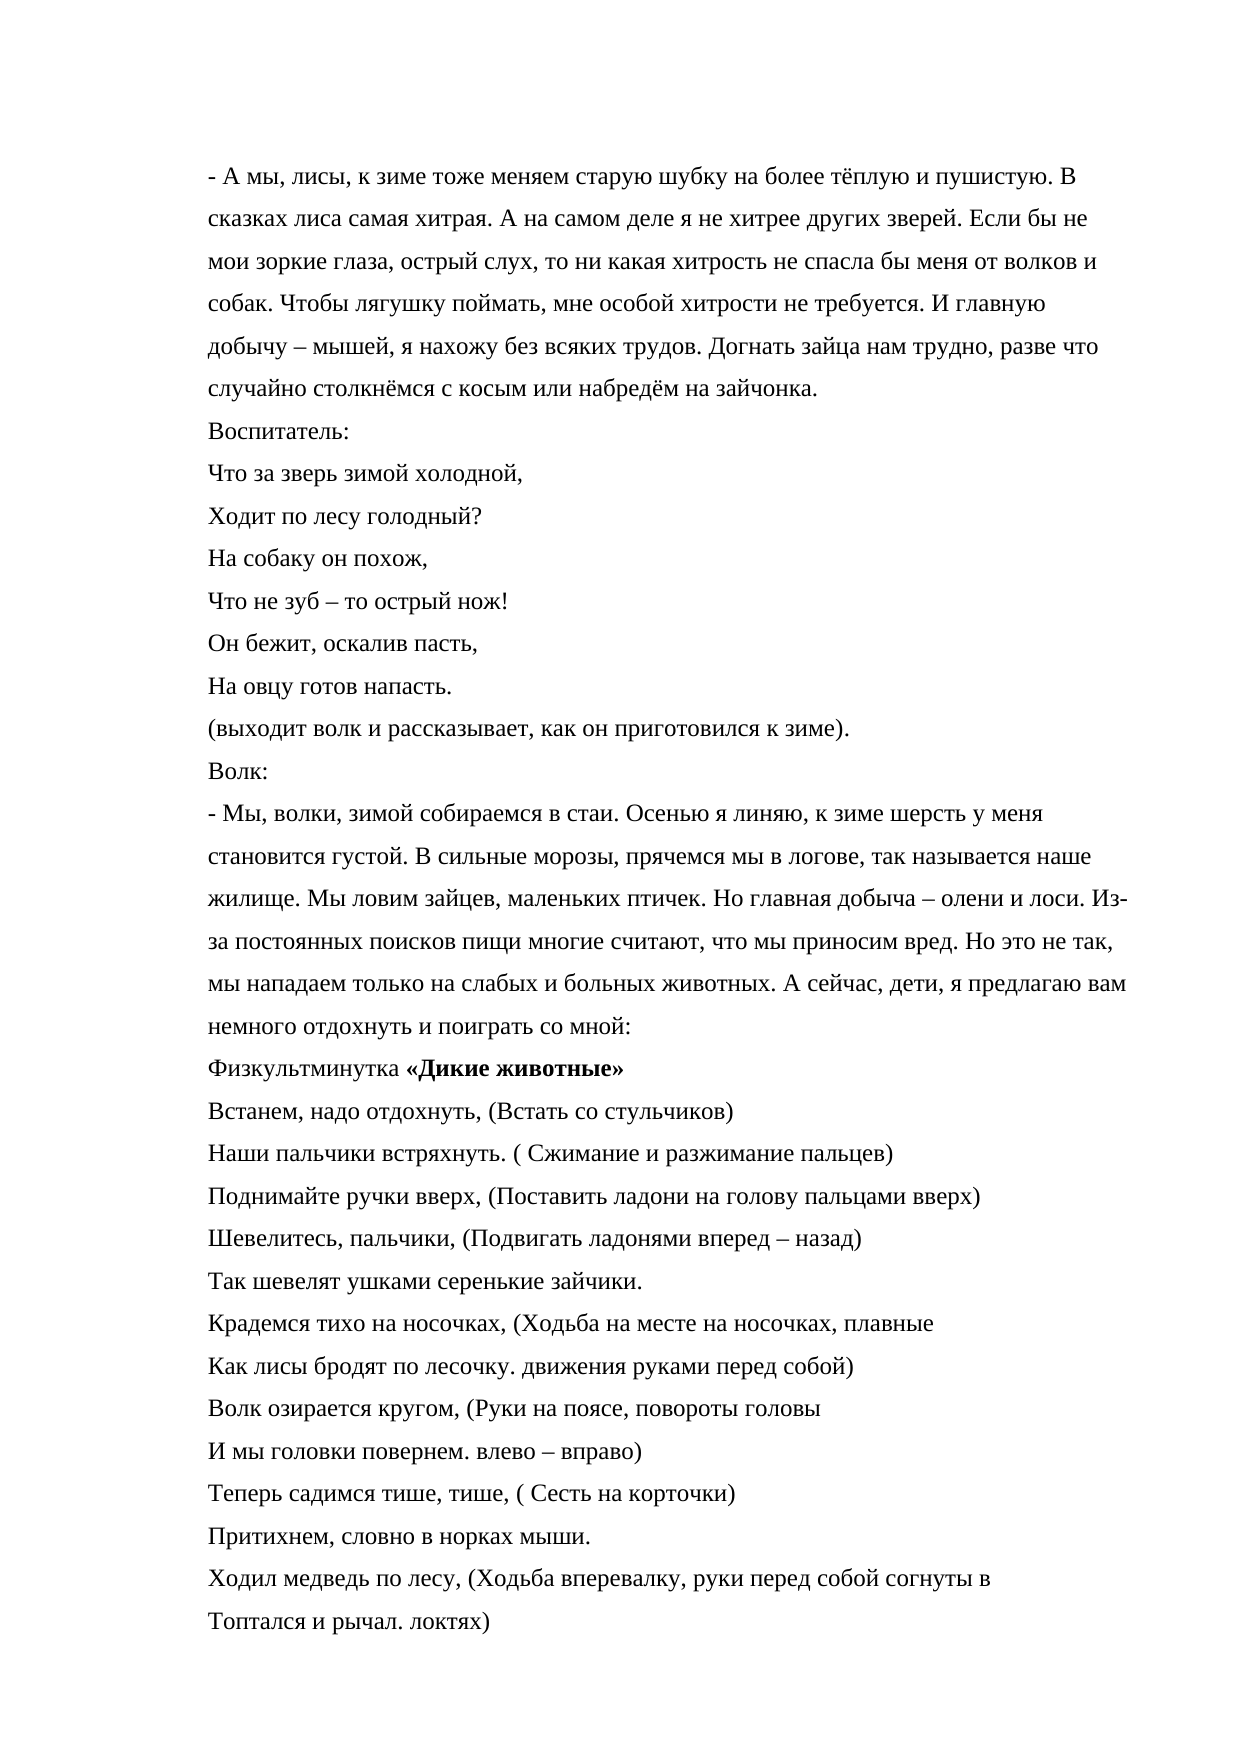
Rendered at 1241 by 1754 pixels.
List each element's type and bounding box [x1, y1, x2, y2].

table_header [192, 118, 1146, 1635]
